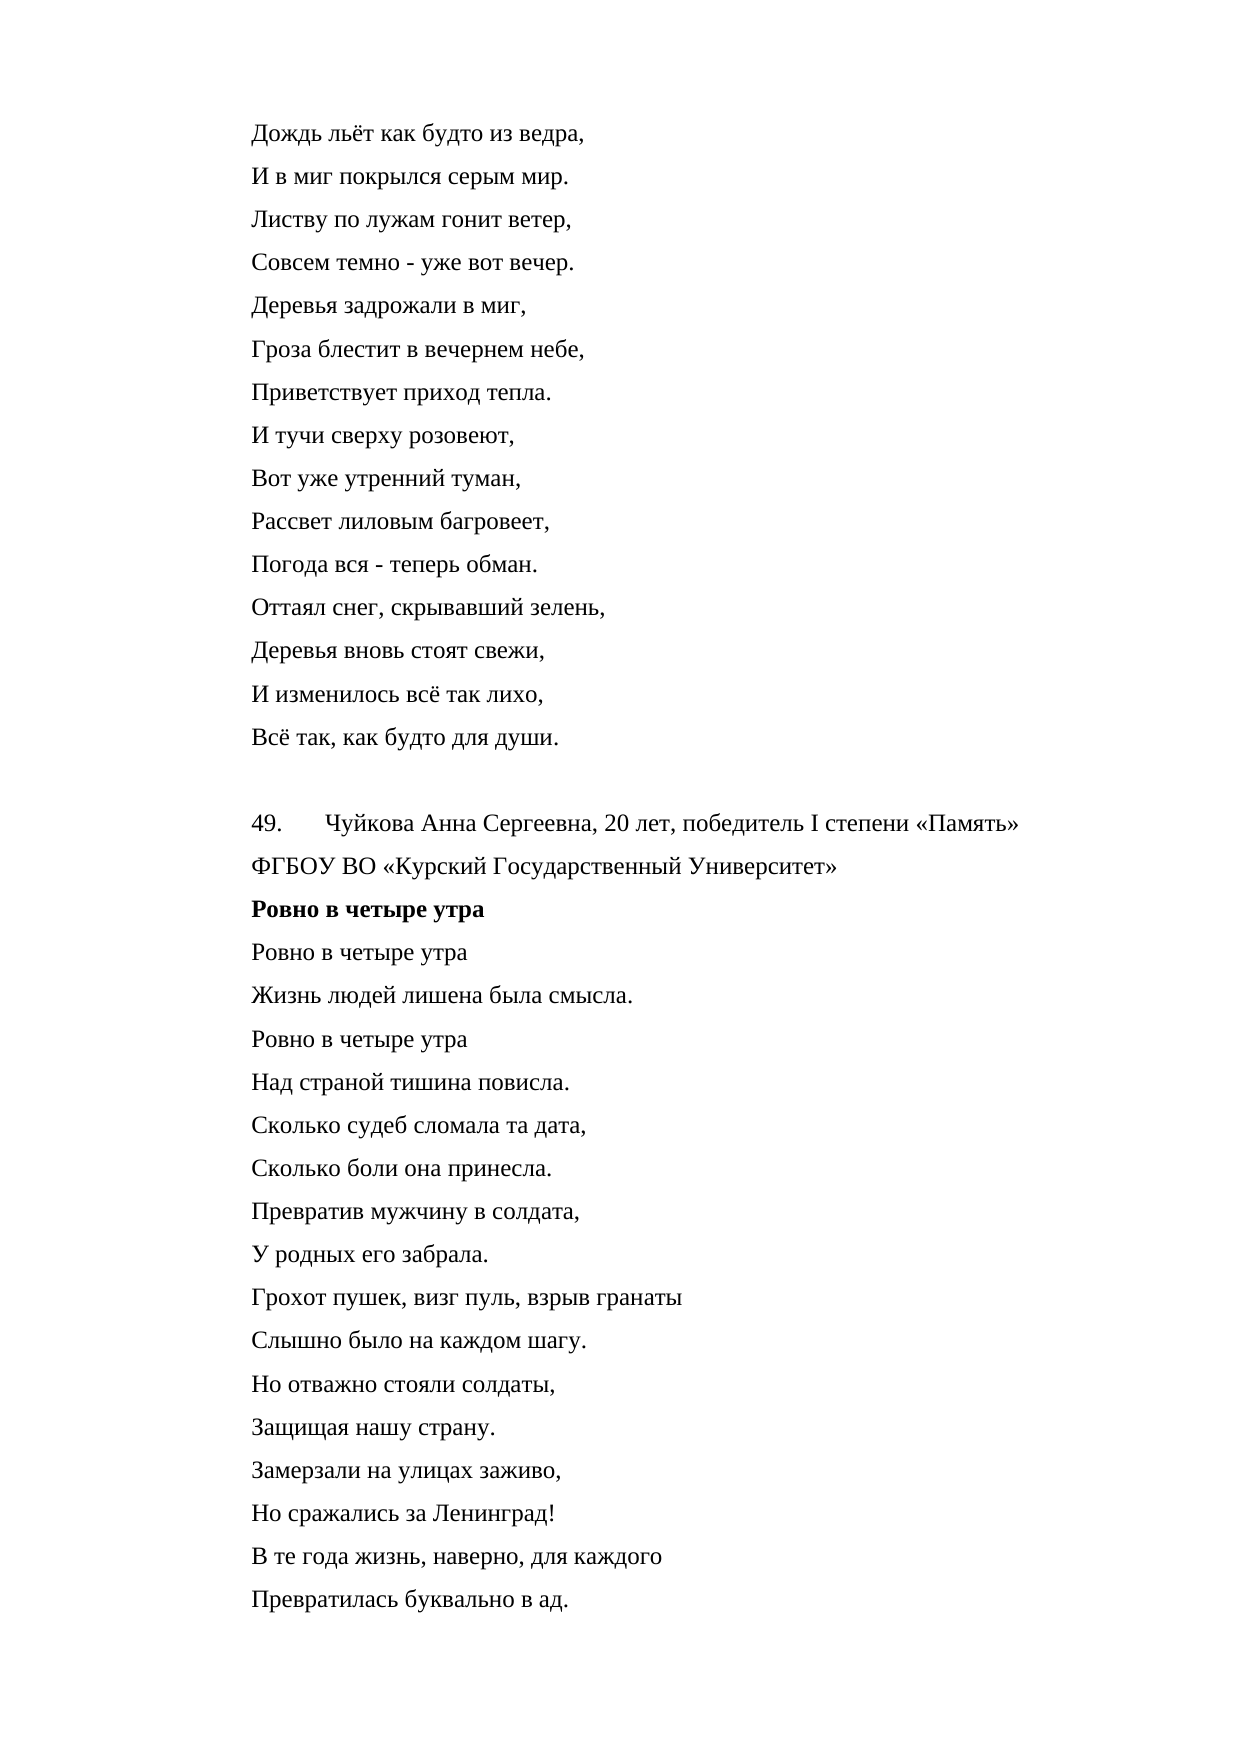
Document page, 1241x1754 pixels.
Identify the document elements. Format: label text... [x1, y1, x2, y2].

text Ровно в четыре утра [177, 937, 1152, 966]
text Жизнь людей лишена была смысла. [177, 981, 1152, 1009]
text Но сражались за Ленинград! [177, 1498, 1152, 1527]
text И изменилось всё так лихо, [177, 679, 1152, 707]
text Сколько боли она принесла. [177, 1153, 1152, 1182]
text Деревья задрожали в миг, [177, 291, 1152, 319]
text У родных его забрала. [177, 1239, 1152, 1268]
text Замерзали на улицах заживо, [177, 1455, 1152, 1484]
text ФГБОУ ВО «Курский Государственный Университет» [177, 851, 1152, 880]
text Над страной тишина повисла. [177, 1067, 1152, 1096]
text Гроза блестит в вечернем небе, [177, 334, 1152, 362]
text Совсем темно - уже вот вечер. [177, 247, 1152, 276]
text Листву по лужам гонит ветер, [177, 204, 1152, 233]
text Оттаял снег, скрывавший зелень, [177, 592, 1152, 621]
text Вот уже утренний туман, [177, 463, 1152, 492]
text Слышно было на каждом шагу. [177, 1326, 1152, 1354]
text Ровно в четыре утра [177, 1024, 1152, 1052]
text Защищая нашу страну. [177, 1412, 1152, 1441]
text Сколько судеб сломала та дата, [177, 1110, 1152, 1139]
text Деревья вновь стоят свежи, [177, 636, 1152, 664]
text Приветствует приход тепла. [177, 377, 1152, 406]
text Рассвет лиловым багровеет, [177, 506, 1152, 535]
text Превратив мужчину в солдата, [177, 1196, 1152, 1225]
text Погода вся - теперь обман. [177, 549, 1152, 578]
text И в миг покрылся серым мир. [177, 161, 1152, 190]
text Грохот пушек, визг пуль, взрыв гранаты [177, 1282, 1152, 1311]
text Всё так, как будто для души. [177, 722, 1152, 751]
text В те года жизнь, наверно, для каждого [177, 1541, 1152, 1570]
text Превратилась буквально в ад. [177, 1584, 1152, 1613]
text И тучи сверху розовеют, [177, 420, 1152, 449]
text Ровно в четыре утра [177, 894, 1152, 923]
list Чуйкова Анна Сергеевна, 20 лет, победитель I степени «Память» [177, 808, 1152, 837]
text Дождь льёт как будто из ведра, [177, 118, 1152, 147]
text Но отважно стояли солдаты, [177, 1369, 1152, 1397]
